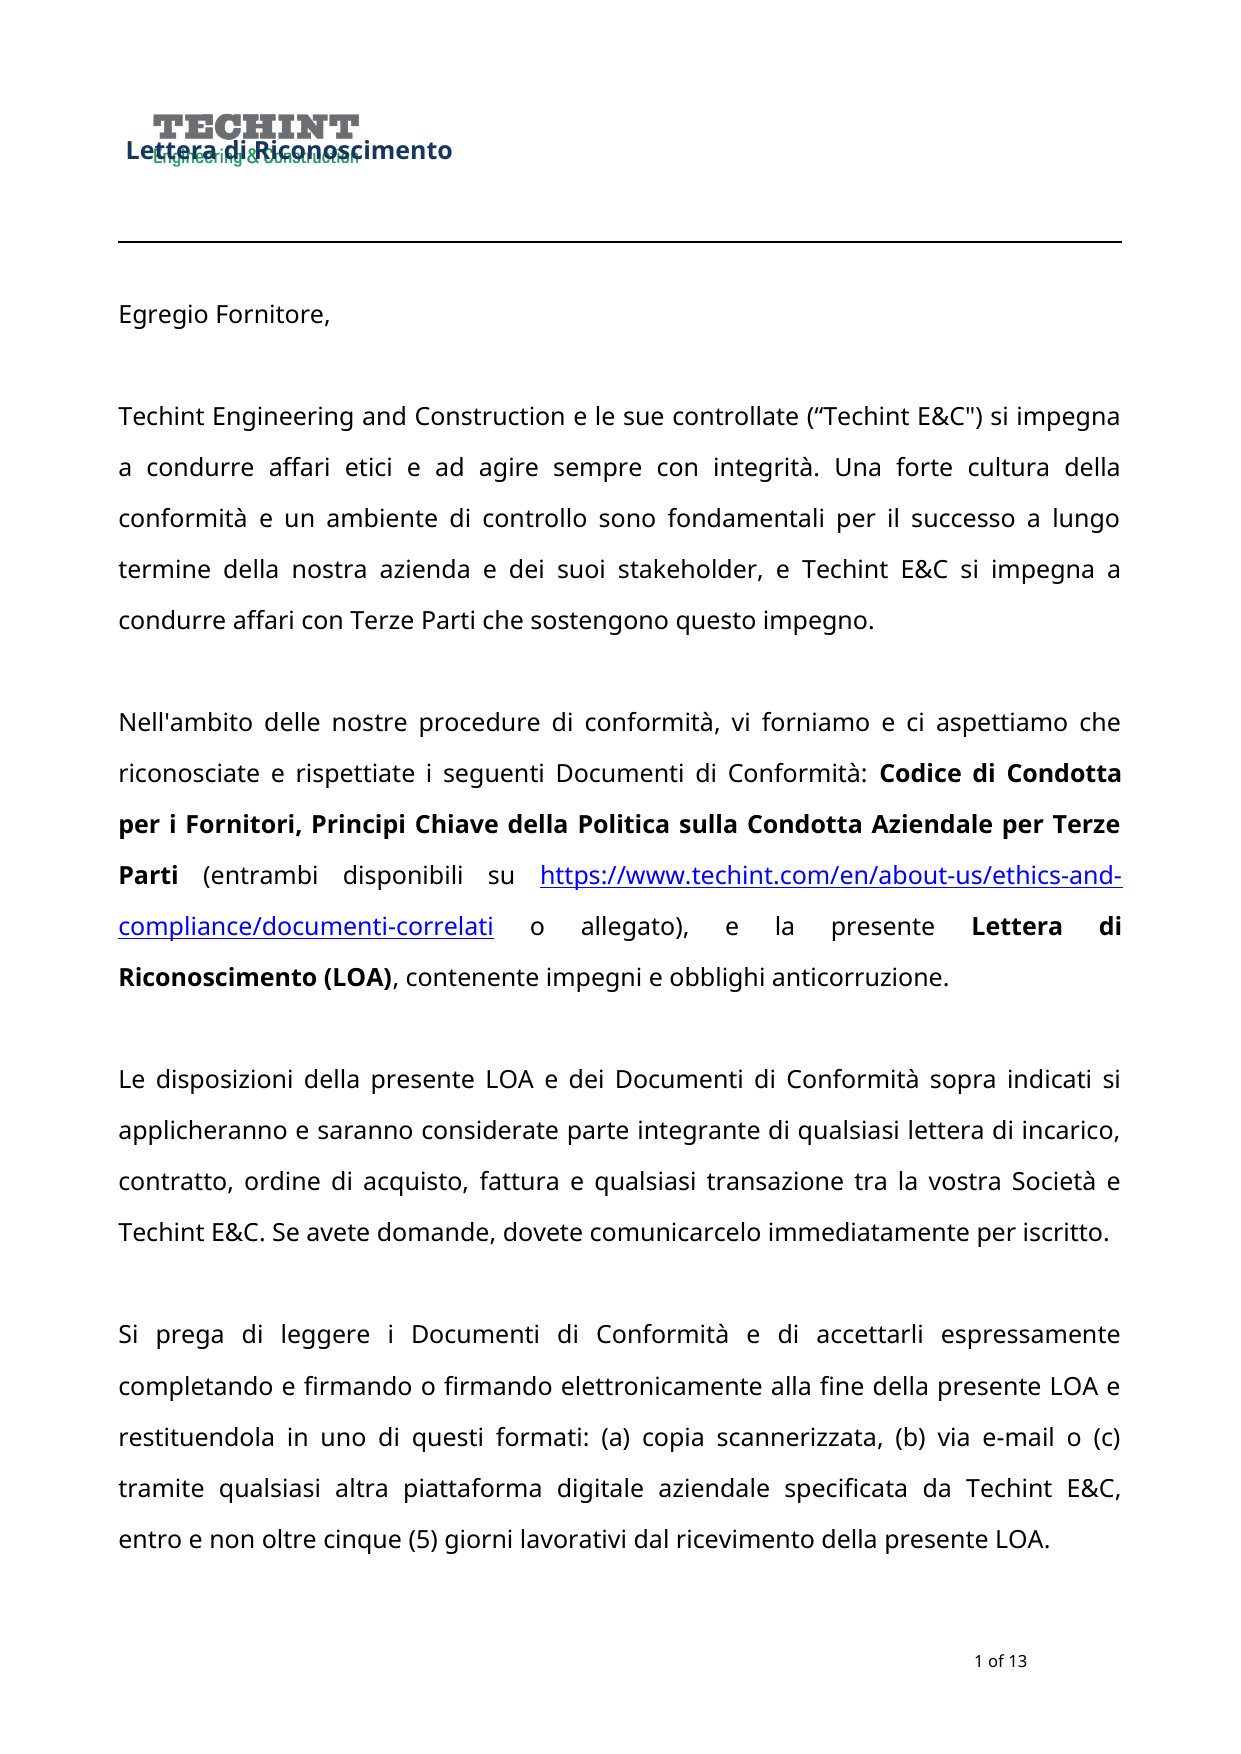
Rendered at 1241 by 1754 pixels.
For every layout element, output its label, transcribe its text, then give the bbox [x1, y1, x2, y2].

text Nell'ambito delle nostre procedure di conformità, vi forniamo e ci aspettiamo che riconosciate e rispettiate i seguenti Documenti di Conformità: Codice di Condotta per i Fornitori, Principi Chiave della Politica sulla Condotta Aziendale per Terze Parti (entrambi disponibili su https://www.techint.com/en/about-us/ethics-and-compliance/documenti-correlati o allegato), e la presente Lettera di Riconoscimento (LOA), contenente impegni e obblighi anticorruzione. [118, 704, 1122, 994]
text Si prega di leggere i Documenti di Conformità e di accettarli espressamente completando e firmando o firmando elettronicamente alla fine della presente LOA e restituendola in uno di questi formati: (a) copia scannerizzata, (b) via e-mail o (c) tramite qualsiasi altra piattaforma digitale aziendale specificata da Techint E&C, entro e non oltre cinque (5) giorni lavorativi dal ricevimento della presente LOA. [118, 1317, 1122, 1555]
picture [129, 90, 383, 187]
text Egregio Fornitore, [118, 296, 1122, 330]
text Techint Engineering and Construction e le sue controllate (“Techint E&C") si impegna a condurre affari etici e ad agire sempre con integrità. Una forte cultura della conformità e un ambiente di controllo sono fondamentali per il successo a lungo termine della nostra azienda e dei suoi stakeholder, e Techint E&C si impegna a condurre affari con Terze Parti che sostengono questo impegno. [118, 398, 1122, 637]
text Le disposizioni della presente LOA e dei Documenti di Conformità sopra indicati si applicheranno e saranno considerate parte integrante di qualsiasi lettera di incarico, contratto, ordine di acquisto, fattura e qualsiasi transazione tra la vostra Società e Techint E&C. Se avete domande, dovete comunicarcelo immediatamente per iscritto. [118, 1062, 1122, 1249]
